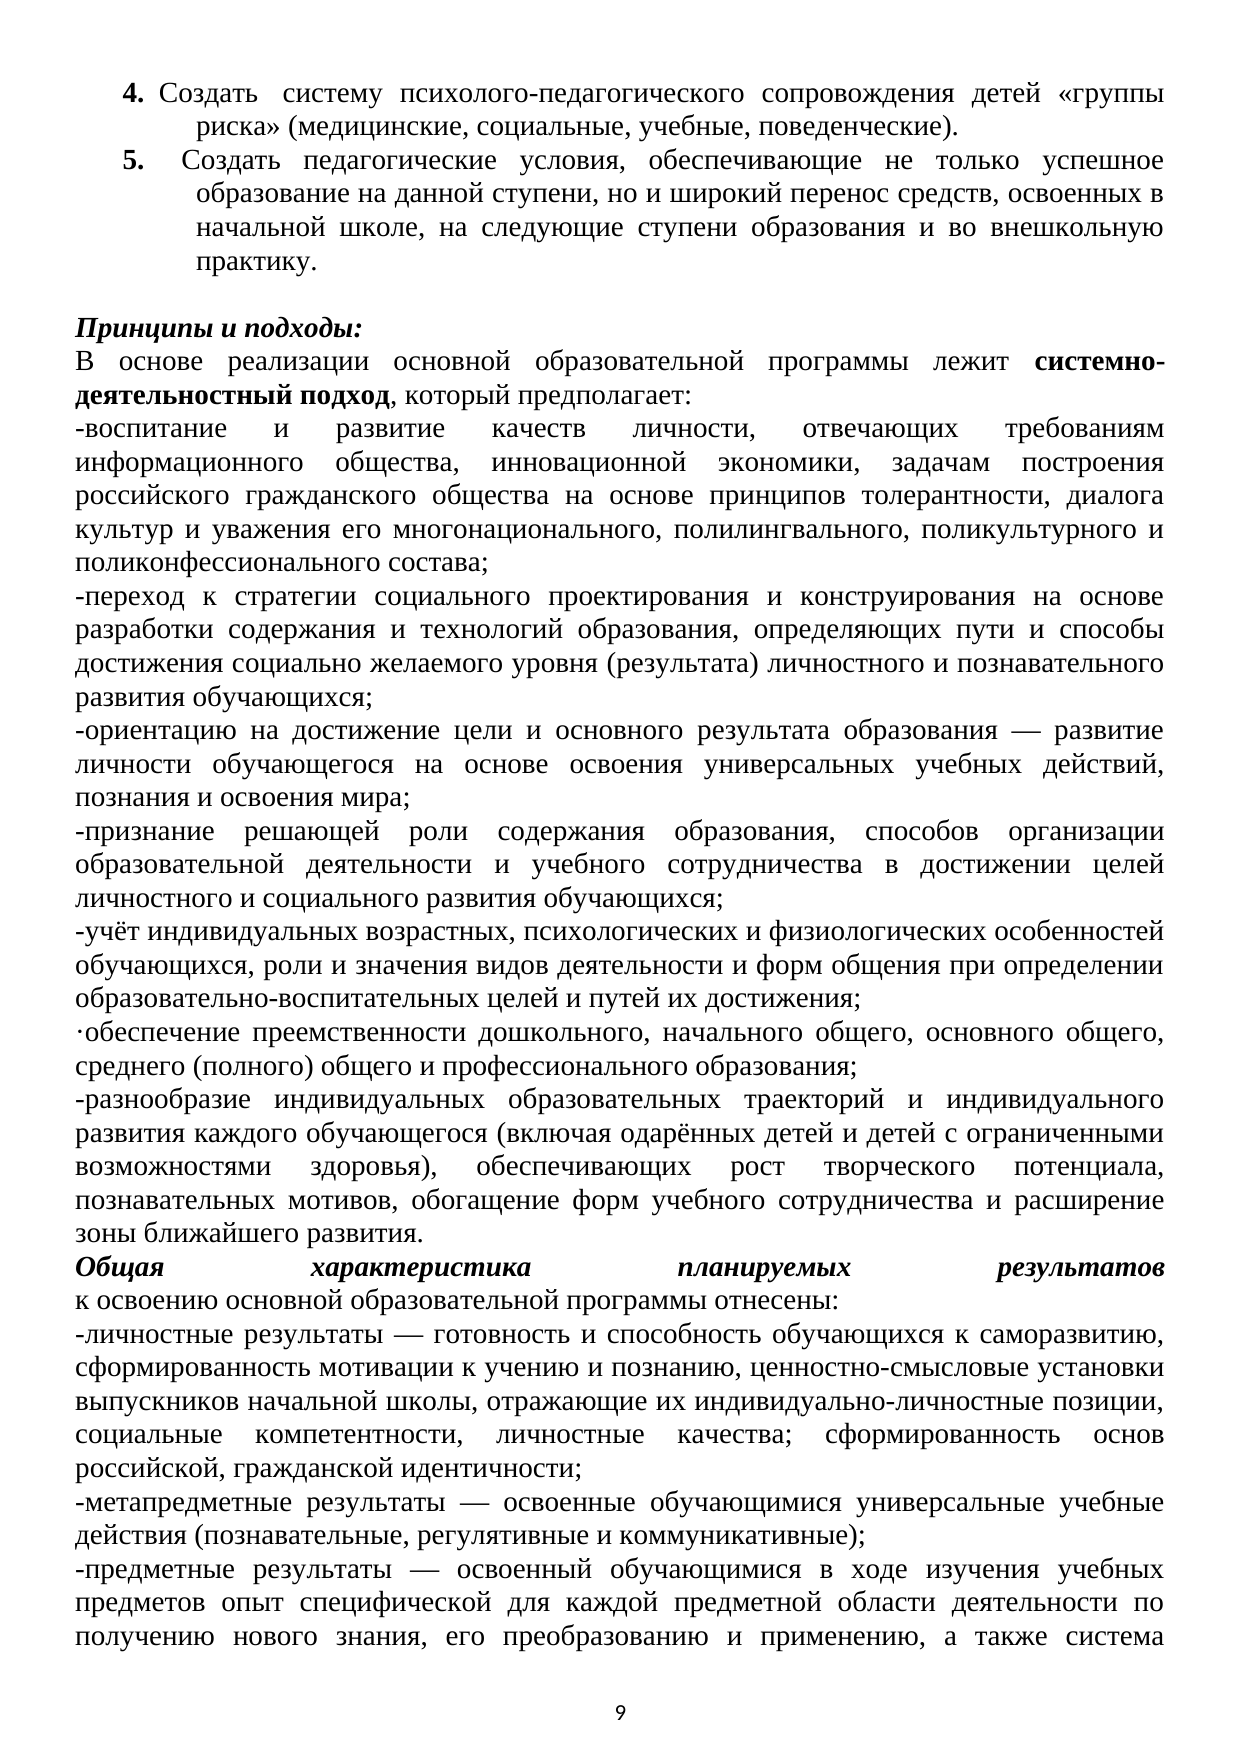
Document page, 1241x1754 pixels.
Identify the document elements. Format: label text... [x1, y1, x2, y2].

text -метапредметные результаты — освоенные обучающимися универсальные учебные действия (познавательные, регулятивные и коммуникативные); [75, 1484, 1165, 1551]
text Принципы и подходы: [75, 310, 1165, 343]
text -учёт индивидуальных возрастных, психологических и физиологических особенностей обучающихся, роли и значения видов деятельности и форм общения при определении образовательно-воспитательных целей и путей их достижения; [75, 913, 1165, 1014]
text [75, 1551, 1165, 1651]
text -признание решающей роли содержания образования, способов организации образовательной деятельности и учебного сотрудничества в достижении целей личностного и социального развития обучающихся; [75, 813, 1165, 913]
text 5. Создать педагогические условия, обеспечивающие не только успешное образование на данной ступени, но и широкий перенос средств, освоенных в начальной школе, на следующие ступени образования и во внешкольную практику. [122, 142, 1165, 276]
text ·обеспечение преемственности дошкольного, начального общего, основного общего, среднего (полного) общего и профессионального образования; [75, 1014, 1165, 1081]
text -личностные результаты — готовность и способность обучающихся к саморазвитию, сформированность мотивации к учению и познанию, ценностно-смысловые установки выпускников начальной школы, отражающие их индивидуально-личностные позиции, социальные компетентности, личностные качества; сформированность основ российской, гражданской идентичности; [75, 1316, 1165, 1484]
text -ориентацию на достижение цели и основного результата образования — развитие личности обучающегося на основе освоения универсальных учебных действий, познания и освоения мира; [75, 712, 1165, 813]
text -воспитание и развитие качеств личности, отвечающих требованиям информационного общества, инновационной экономики, задачам построения российского гражданского общества на основе принципов толерантности, диалога культур и уважения его многонационального, полилингвального, поликультурного и поликонфессионального состава; [75, 410, 1165, 578]
text -разнообразие индивидуальных образовательных траекторий и индивидуального развития каждого обучающегося (включая одарённых детей и детей с ограниченными возможностями здоровья), обеспечивающих рост творческого потенциала, познавательных мотивов, обогащение форм учебного сотрудничества и расширение зоны ближайшего развития. [75, 1081, 1165, 1249]
text Общая характеристика планируемых результатов к освоению основной образовательной программы отнесены: [75, 1249, 1165, 1316]
text 4. Создать систему психолого-педагогического сопровождения детей «группы риска» (медицинские, социальные, учебные, поведенческие). [122, 75, 1165, 142]
text -переход к стратегии социального проектирования и конструирования на основе разработки содержания и технологий образования, определяющих пути и способы достижения социально желаемого уровня (результата) личностного и познавательного развития обучающихся; [75, 578, 1165, 712]
text В основе реализации основной образовательной программы лежит системно-деятельностный подход, который предполагает: [75, 343, 1165, 410]
